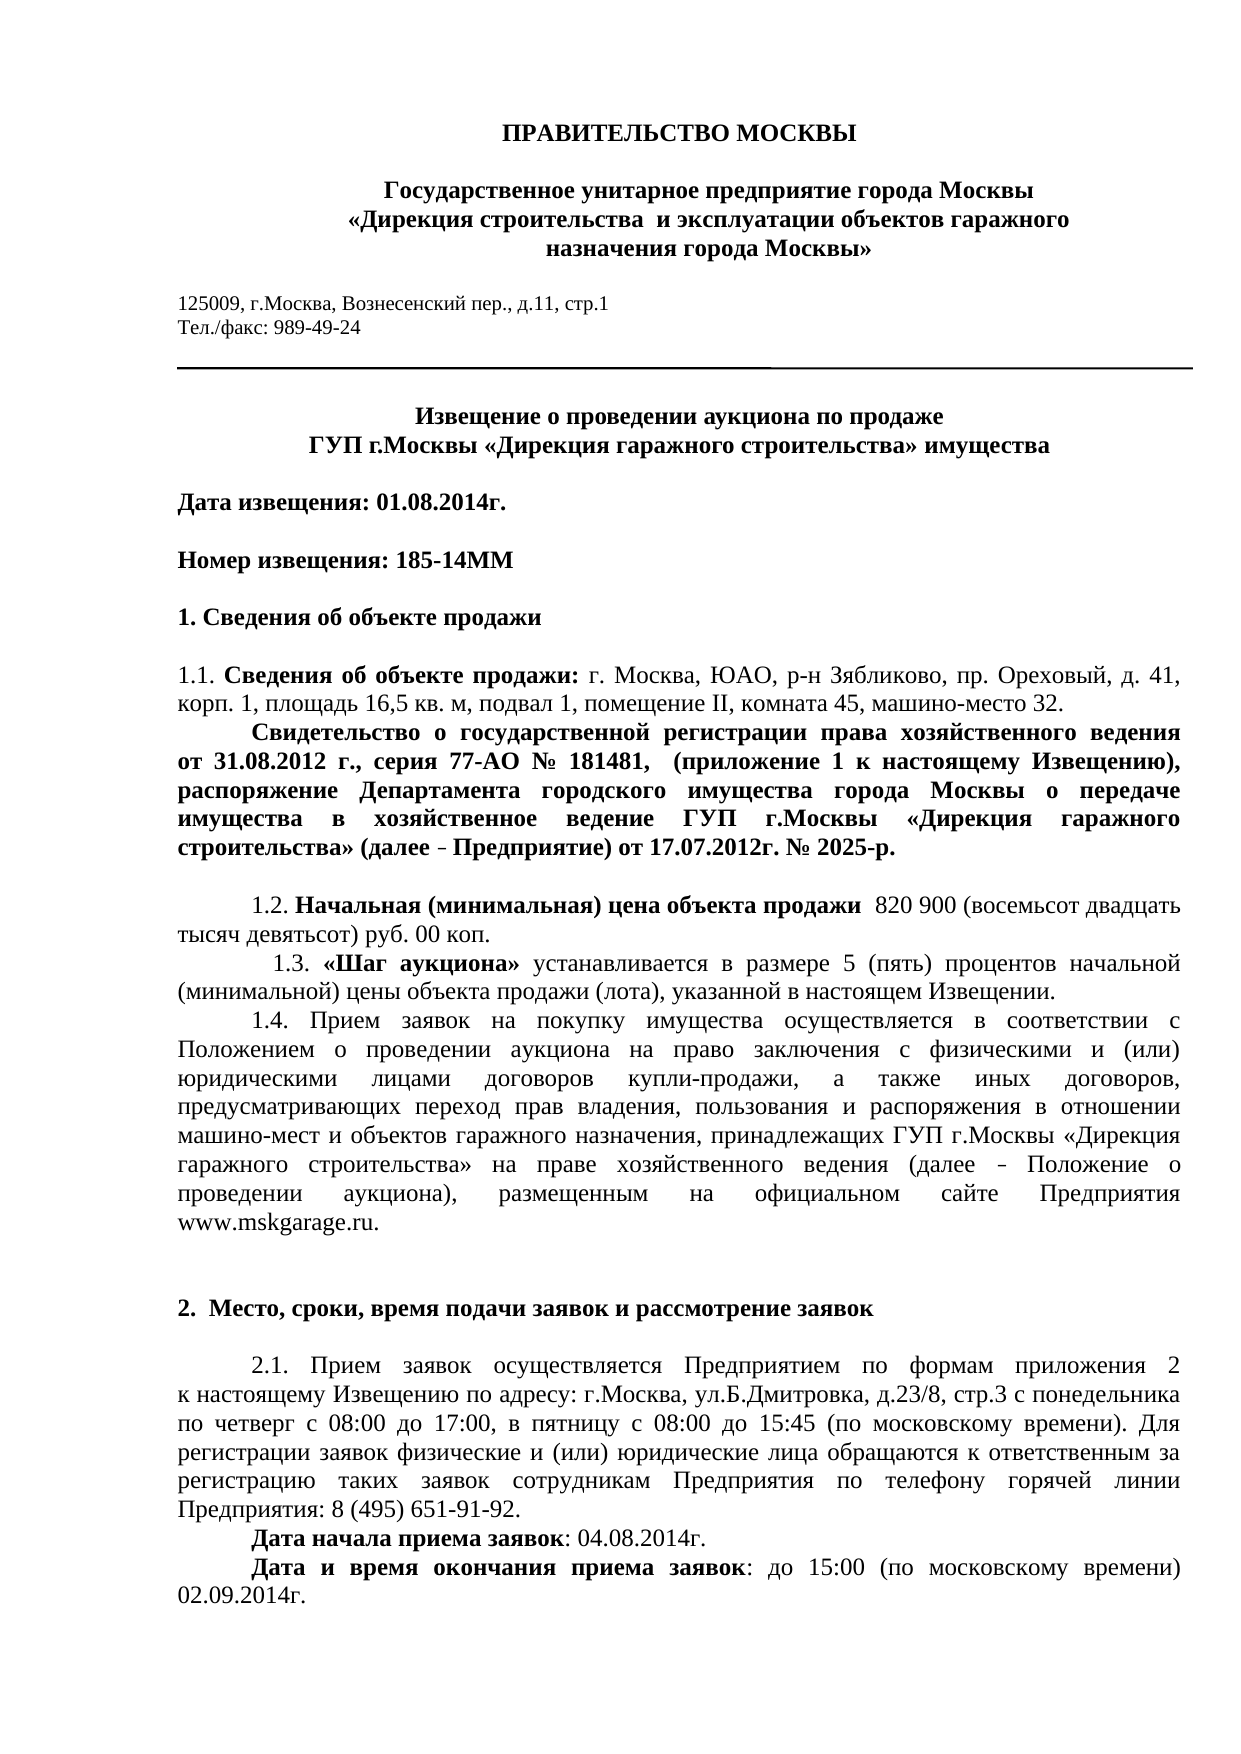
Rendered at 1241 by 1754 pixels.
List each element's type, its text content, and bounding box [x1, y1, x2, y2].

text Дата извещения: 01.08.2014г. [177, 487, 1181, 516]
text 2. Место, сроки, время подачи заявок и рассмотрение заявок [177, 1293, 1181, 1322]
text 1.2. Начальная (минимальная) цена объекта продажи 820 900 (восемьсот двадцать тысяч девятьсот) руб. 00 коп. [177, 890, 1181, 948]
text Номер извещения: 185-14ММ [177, 545, 1181, 573]
text Тел./факс: 989-49-24 [177, 315, 1122, 339]
text «Дирекция строительства и эксплуатации объектов гаражного назначения города Москвы» [295, 204, 1122, 262]
text 1. Сведения об объекте продажи [177, 602, 1181, 631]
text Дата и время окончания приема заявок: до 15:00 (по московскому времени) 02.09.2014г. [177, 1552, 1181, 1609]
text ГУП г.Москвы «Дирекция гаражного строительства» имущества [177, 430, 1181, 458]
text ПРАВИТЕЛЬСТВО МОСКВЫ [177, 118, 1181, 147]
text Извещение о проведении аукциона по продаже [177, 401, 1181, 430]
text Дата начала приема заявок: 04.08.2014г. [177, 1523, 1181, 1552]
text 125009, г.Москва, Вознесенский пер., д.11, стр.1 [177, 291, 1122, 315]
text 1.4. Прием заявок на покупку имущества осуществляется в соответствии с Положением о проведении аукциона на право заключения с физическими и (или) юридическими лицами договоров купли-продажи, а также иных договоров, предусматривающих переход прав владения, пользования и распоряжения в отношении машино-мест и объектов гаражного назначения, принадлежащих ГУП г.Москвы «Дирекция гаражного строительства» на праве хозяйственного ведения (далее – Положение о проведении аукциона), размещенным на официальном сайте Предприятия www.mskgarage.ru. [177, 1005, 1181, 1235]
text 1.1. Сведения об объекте продажи: г. Москва, ЮАО, р-н Зябликово, пр. Ореховый, д. 41, корп. 1, площадь 16,5 кв. м, подвал 1, помещение II, комната 45, машино-место 32. [177, 660, 1181, 717]
text 1.3. «Шаг аукциона» устанавливается в размере 5 (пять) процентов начальной (минимальной) цены объекта продажи (лота), указанной в настоящем Извещении. [177, 948, 1181, 1005]
text Государственное унитарное предприятие города Москвы [295, 176, 1122, 204]
text 2.1. Прием заявок осуществляется Предприятием по формам приложения 2 к настоящему Извещению по адресу: г.Москва, ул.Б.Дмитровка, д.23/8, стр.3 с понедельника по четверг с 08:00 до 17:00, в пятницу с 08:00 до 15:45 (по московскому времени). Для регистрации заявок физические и (или) юридические лица обращаются к ответственным за регистрацию таких заявок сотрудникам Предприятия по телефону горячей линии Предприятия: 8 (495) 651-91-92. [177, 1350, 1181, 1523]
text Свидетельство о государственной регистрации права хозяйственного ведения от 31.08.2012 г., серия 77-АО № 181481, (приложение 1 к настоящему Извещению), распоряжение Департамента городского имущества города Москвы о передаче имущества в хозяйственное ведение ГУП г.Москвы «Дирекция гаражного строительства» (далее – Предприятие) от 17.07.2012г. № 2025-р. [177, 717, 1181, 861]
